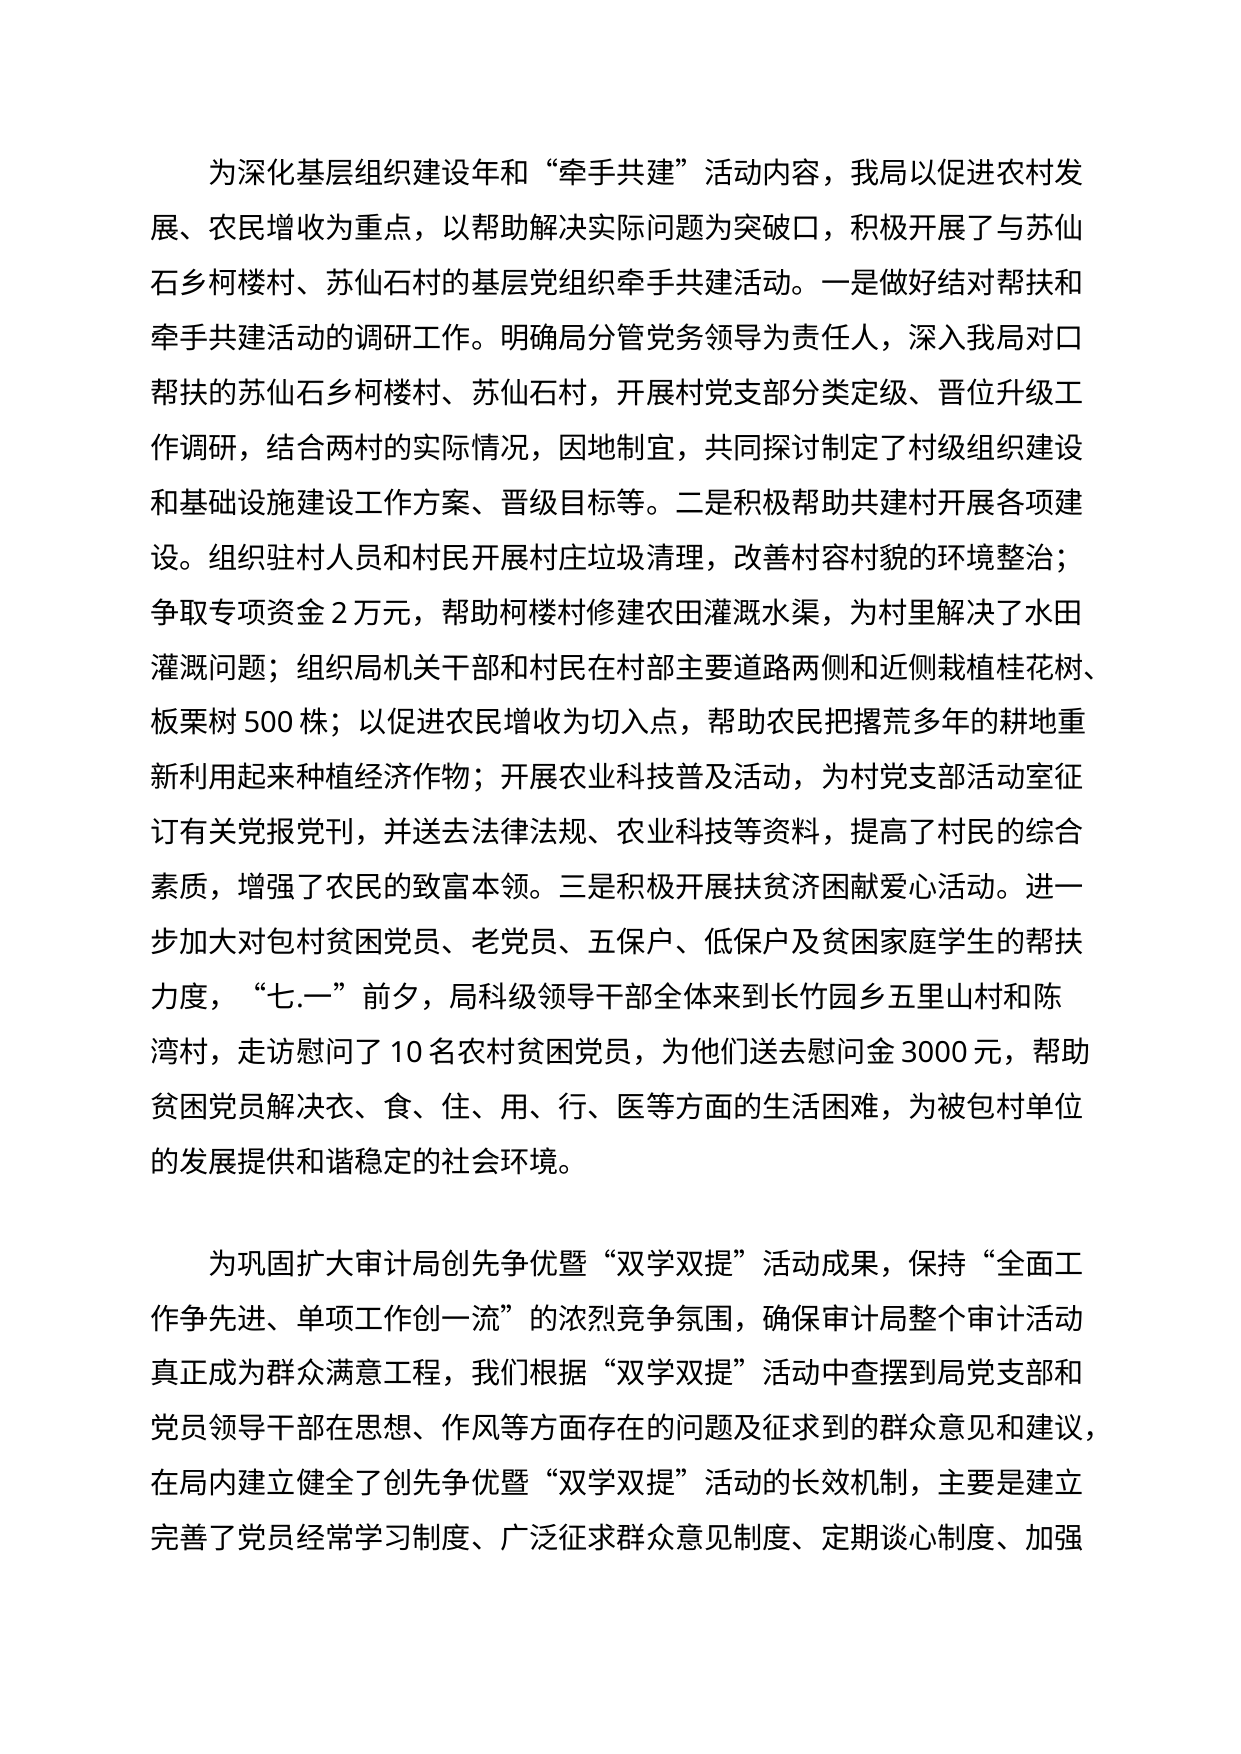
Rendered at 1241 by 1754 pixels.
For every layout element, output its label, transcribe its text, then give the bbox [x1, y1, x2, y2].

text 为深化基层组织建设年和“牵手共建”活动内容，我局以促进农村发展、农民增收为重点，以帮助解决实际问题为突破口，积极开展了与苏仙石乡柯楼村、苏仙石村的基层党组织牵手共建活动。一是做好结对帮扶和牵手共建活动的调研工作。明确局分管党务领导为责任人，深入我局对口帮扶的苏仙石乡柯楼村、苏仙石村，开展村党支部分类定级、晋位升级工作调研，结合两村的实际情况，因地制宜，共同探讨制定了村级组织建设和基础设施建设工作方案、晋级目标等。二是积极帮助共建村开展各项建设。组织驻村人员和村民开展村庄垃圾清理，改善村容村貌的环境整治；争取专项资金2万元，帮助柯楼村修建农田灌溉水渠，为村里解决了水田灌溉问题；组织局机关干部和村民在村部主要道路两侧和近侧栽植桂花树、板栗树500株；以促进农民增收为切入点，帮助农民把撂荒多年的耕地重新利用起来种植经济作物；开展农业科技普及活动，为村党支部活动室征订有关党报党刊，并送去法律法规、农业科技等资料，提高了村民的综合素质，增强了农民的致富本领。三是积极开展扶贫济困献爱心活动。进一步加大对包村贫困党员、老党员、五保户、低保户及贫困家庭学生的帮扶力度，“七.一”前夕，局科级领导干部全体来到长竹园乡五里山村和陈湾村，走访慰问了10名农村贫困党员，为他们送去慰问金3000元，帮助贫困党员解决衣、食、住、用、行、医等方面的生活困难，为被包村单位的发展提供和谐稳定的社会环境。 [150, 150, 1090, 1181]
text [150, 1240, 1090, 1557]
